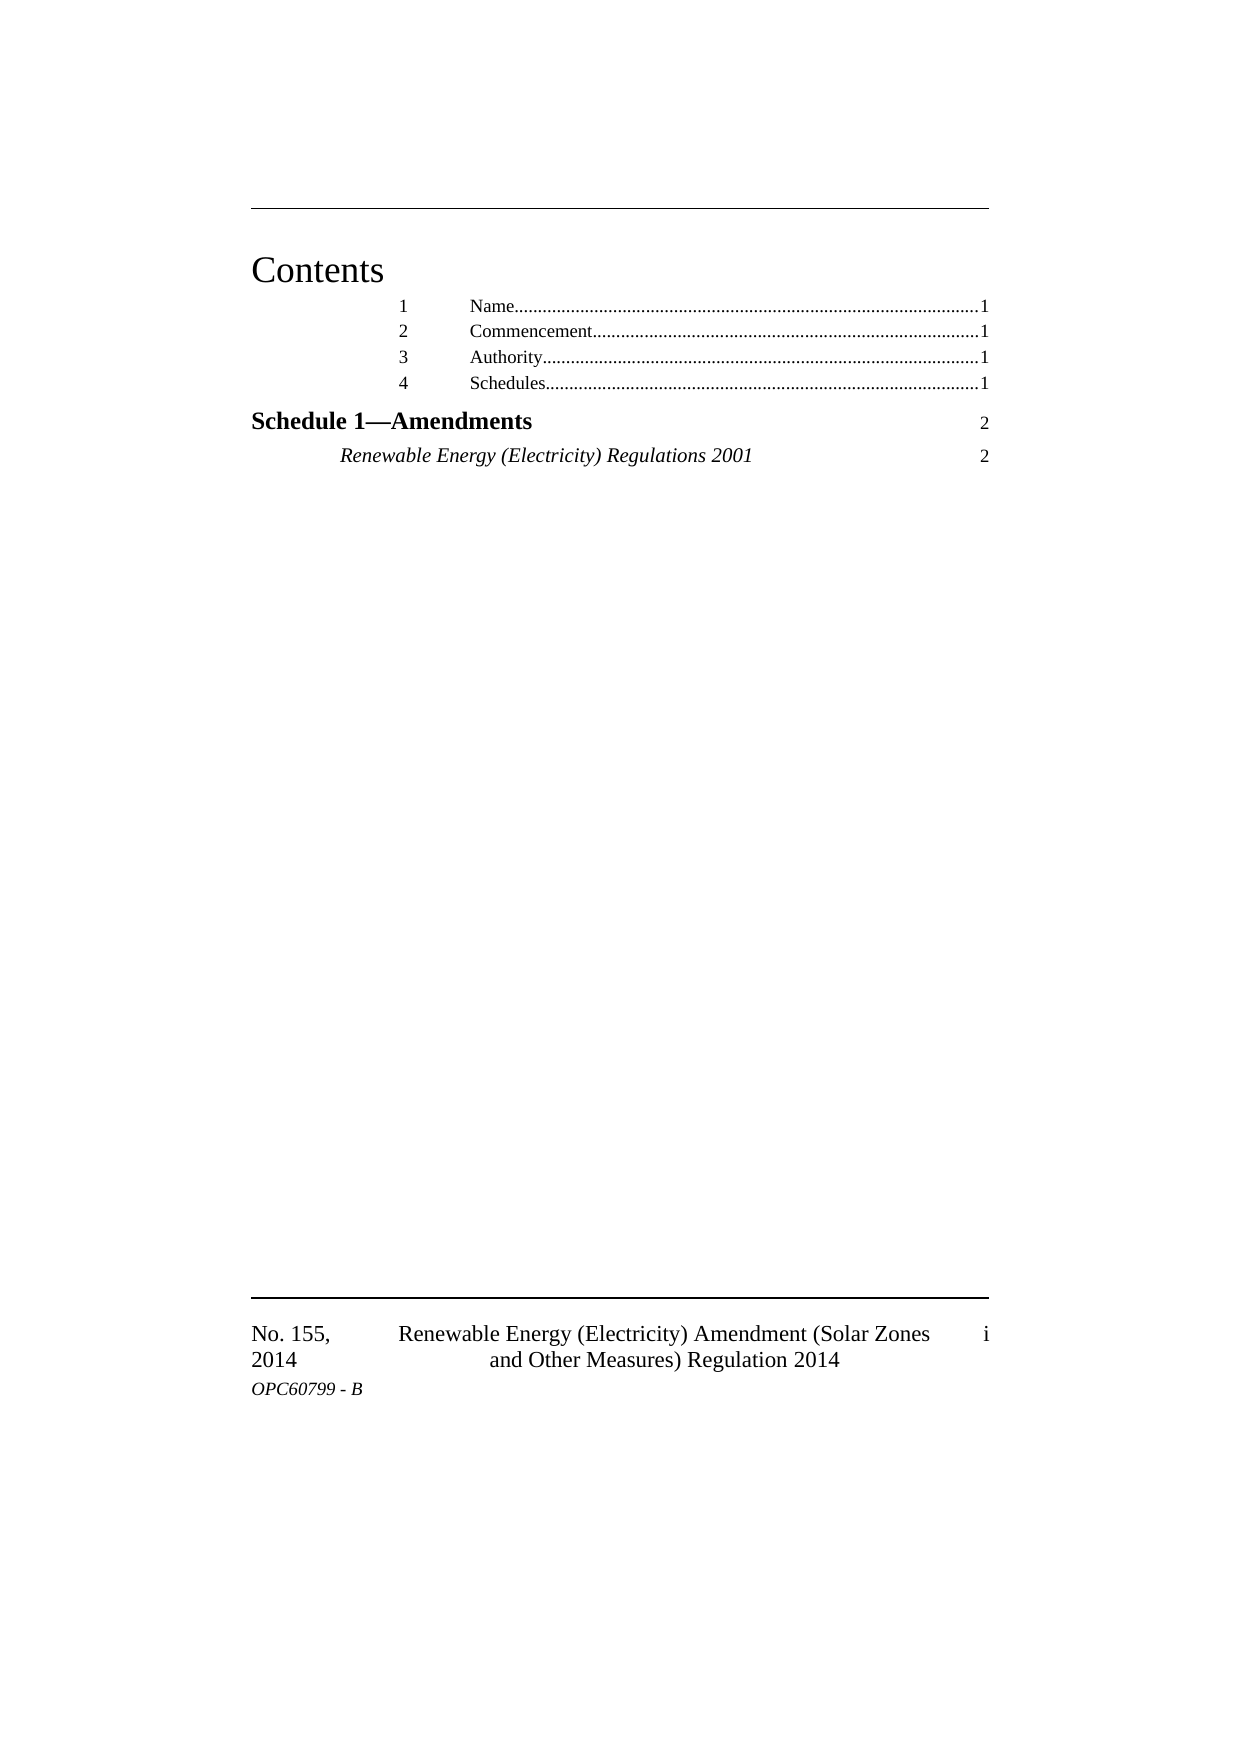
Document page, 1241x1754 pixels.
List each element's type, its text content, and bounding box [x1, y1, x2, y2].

text Renewable Energy (Electricity) Regulations 2001 2 [340, 443, 930, 467]
text 4 Schedules 1 [399, 372, 930, 393]
text 3 Authority 1 [399, 346, 930, 368]
text 2 Commencement 1 [399, 320, 930, 342]
text 1 Name 1 [399, 295, 930, 316]
text Schedule 1—Amendments 2 [251, 406, 930, 435]
text Contents [251, 247, 989, 291]
